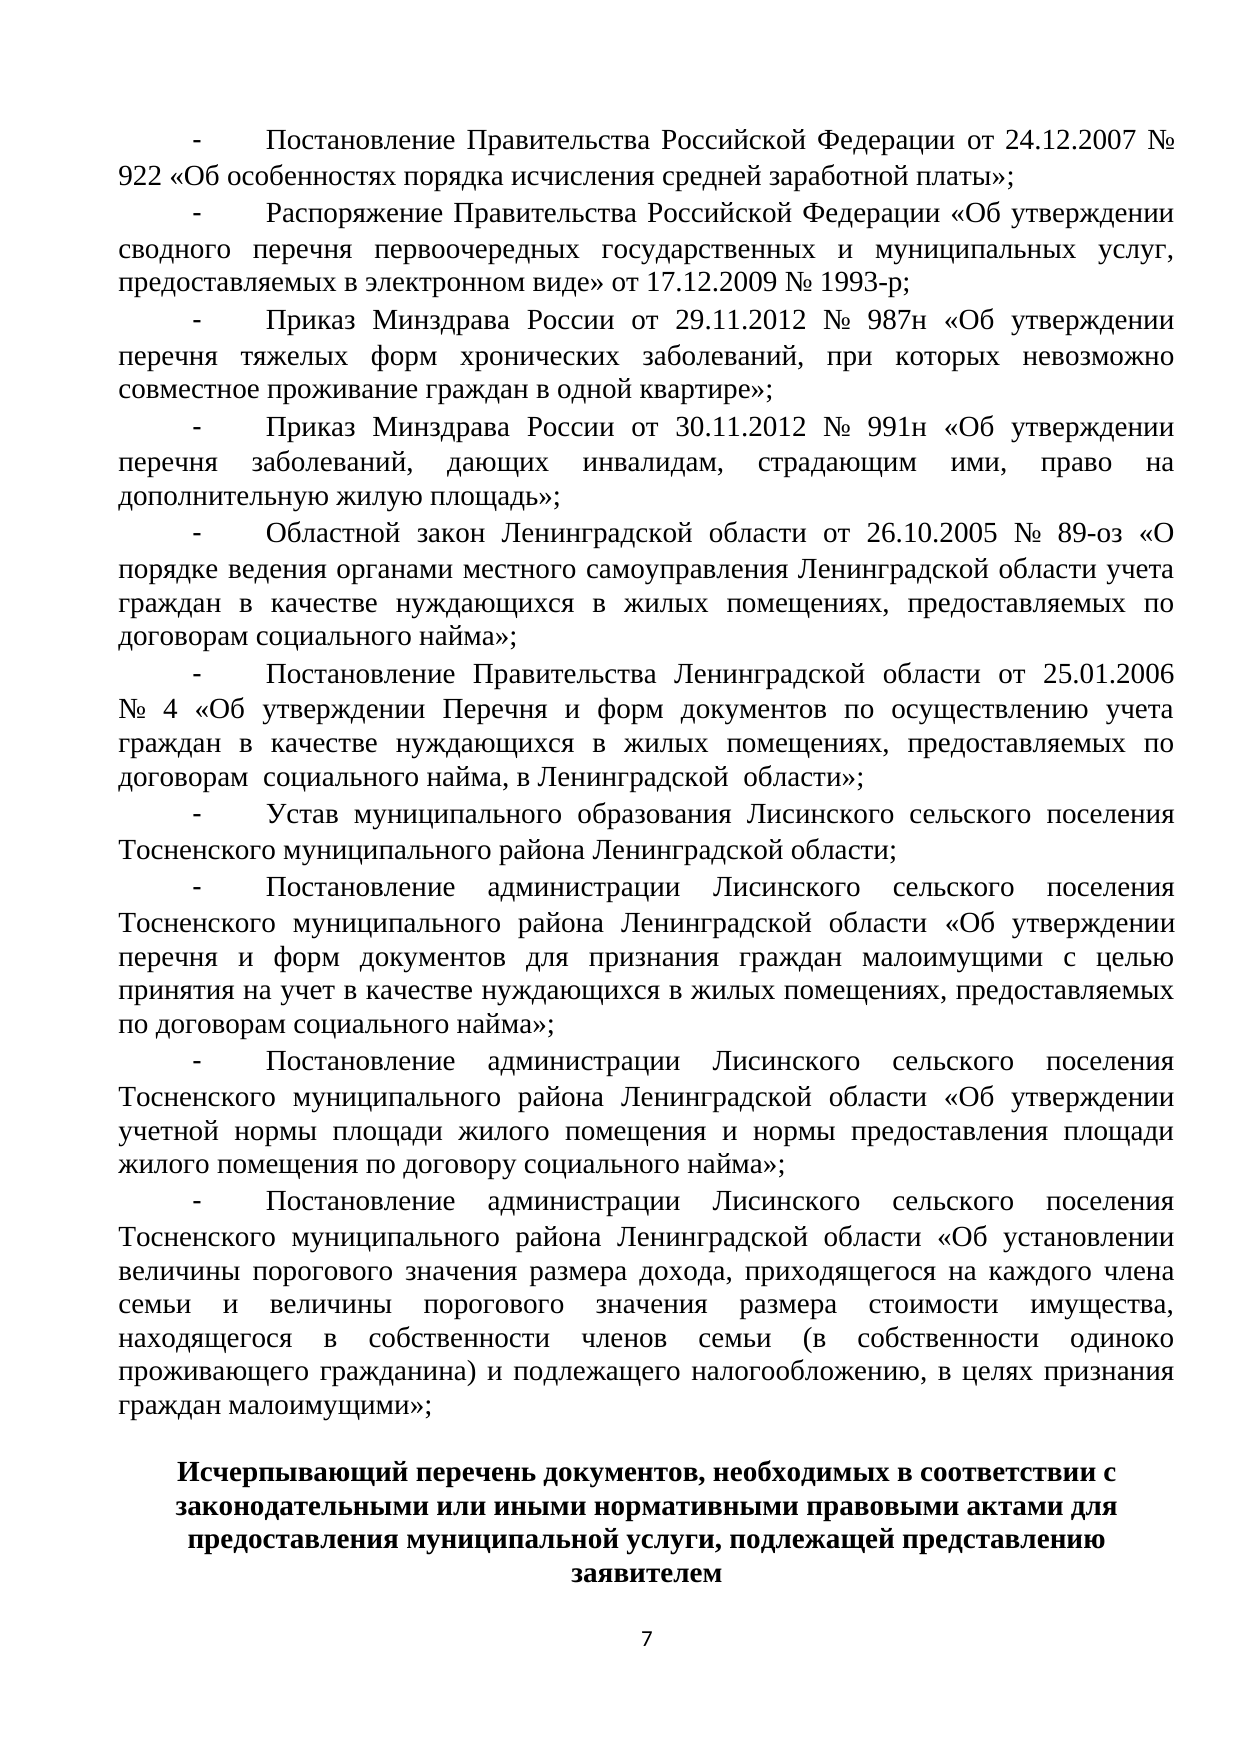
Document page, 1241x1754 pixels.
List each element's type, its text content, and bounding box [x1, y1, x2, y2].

list Постановление Правительства Ленинградской области от 25.01.2006 № 4 «Об утверждении Перечня и форм документов по осуществлению учета граждан в качестве нуждающихся в жилых помещениях, предоставляемых по договорам социального найма, в Ленинградской области»; [118, 652, 1175, 792]
list Постановление администрации Лисинского сельского поселения Тосненского муниципального района Ленинградской области «Об утверждении перечня и форм документов для признания граждан малоимущими с целью принятия на учет в качестве нуждающихся в жилых помещениях, предоставляемых по договорам социального найма»; [118, 866, 1175, 1039]
list Распоряжение Правительства Российской Федерации «Об утверждении сводного перечня первоочередных государственных и муниципальных услуг, предоставляемых в электронном виде» от 17.12.2009 № 1993-р; [118, 191, 1175, 298]
list Постановление Правительства Российской Федерации от 24.12.2007 № 922 «Об особенностях порядка исчисления средней заработной платы»; [118, 118, 1175, 191]
list Постановление администрации Лисинского сельского поселения Тосненского муниципального района Ленинградской области «Об утверждении учетной нормы площади жилого помещения и нормы предоставления площади жилого помещения по договору социального найма»; [118, 1039, 1175, 1180]
list Постановление администрации Лисинского сельского поселения Тосненского муниципального района Ленинградской области «Об установлении величины порогового значения размера дохода, приходящегося на каждого члена семьи и величины порогового значения размера стоимости имущества, находящегося в собственности членов семьи (в собственности одиноко проживающего гражданина) и подлежащего налогообложению, в целях признания граждан малоимущими»; [118, 1180, 1175, 1421]
list Областной закон Ленинградской области от 26.10.2005 № 89-оз «О порядке ведения органами местного самоуправления Ленинградской области учета граждан в качестве нуждающихся в жилых помещениях, предоставляемых по договорам социального найма»; [118, 512, 1175, 652]
list Приказ Минздрава России от 29.11.2012 № 987н «Об утверждении перечня тяжелых форм хронических заболеваний, при которых невозможно совместное проживание граждан в одной квартире»; [118, 298, 1175, 405]
text Исчерпывающий перечень документов, необходимых в соответствии с законодательными или иными нормативными правовыми актами для предоставления муниципальной услуги, подлежащей представлению заявителем [118, 1454, 1175, 1588]
list Приказ Минздрава России от 30.11.2012 № 991н «Об утверждении перечня заболеваний, дающих инвалидам, страдающим ими, право на дополнительную жилую площадь»; [118, 405, 1175, 512]
list Устав муниципального образования Лисинского сельского поселения Тосненского муниципального района Ленинградской области; [118, 792, 1175, 866]
